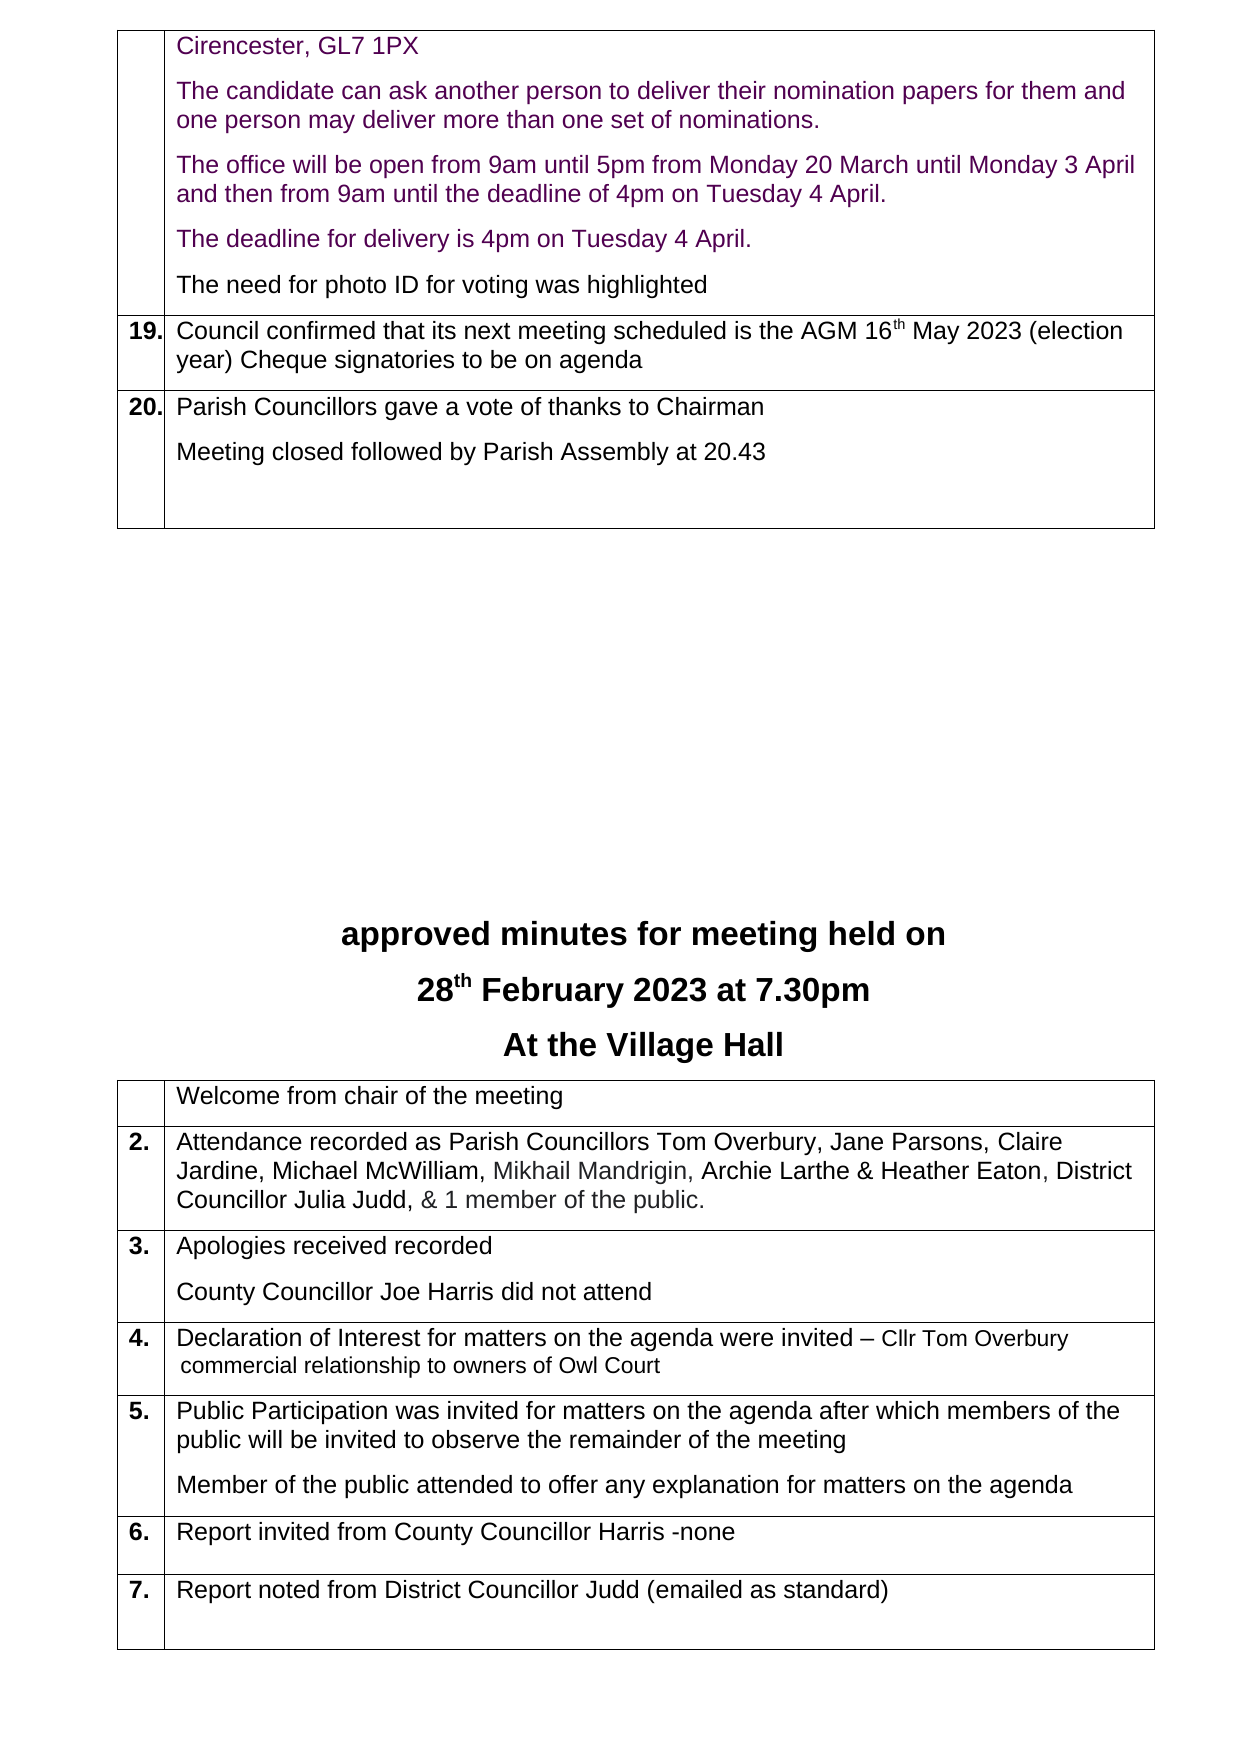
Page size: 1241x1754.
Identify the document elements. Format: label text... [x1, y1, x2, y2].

table_cell [118, 316, 164, 390]
table_cell [118, 1517, 164, 1574]
table_cell Report invited from County Councillor Harris -none [165, 1517, 1154, 1574]
table_header Welcome from chair of the meeting [165, 1081, 1154, 1126]
table_cell [118, 1127, 164, 1230]
text At the Village Hall [150, 1025, 1137, 1063]
table_cell [118, 31, 164, 315]
table_cell Report noted from District Councillor Judd (emailed as standard) [165, 1575, 1154, 1649]
table_cell [118, 1396, 164, 1516]
table_cell Parish Councillors gave a vote of thanks to Chairman Meeting closed followed by Parish Assembly at 20.43 [165, 391, 1154, 528]
table_header [118, 1081, 164, 1126]
table_cell [118, 1231, 164, 1322]
table_cell Attendance recorded as Parish Councillors Tom Overbury, Jane Parsons, Claire Jardine, Michael McWilliam, Mikhail Mandrigin, Archie Larthe & Heather Eaton, District Councillor Julia Judd, & 1 member of the public. [165, 1127, 1154, 1230]
text 28th February 2023 at 7.30pm [150, 969, 1137, 1008]
table_cell Declaration of Interest for matters on the agenda were invited – Cllr Tom Overbury commercial relationship to owners of Owl Court [165, 1323, 1154, 1395]
table_cell [118, 391, 164, 528]
table_cell Apologies received recorded County Councillor Joe Harris did not attend [165, 1231, 1154, 1322]
table_cell [118, 1323, 164, 1395]
table_cell Public Participation was invited for matters on the agenda after which members of the public will be invited to observe the remainder of the meeting Member of the public attended to offer any explanation for matters on the agenda [165, 1396, 1154, 1516]
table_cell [165, 31, 1154, 315]
text approved minutes for meeting held on [150, 914, 1137, 953]
table_cell Council confirmed that its next meeting scheduled is the AGM 16th May 2023 (election year) Cheque signatories to be on agenda [165, 316, 1154, 390]
table_cell [118, 1575, 164, 1649]
